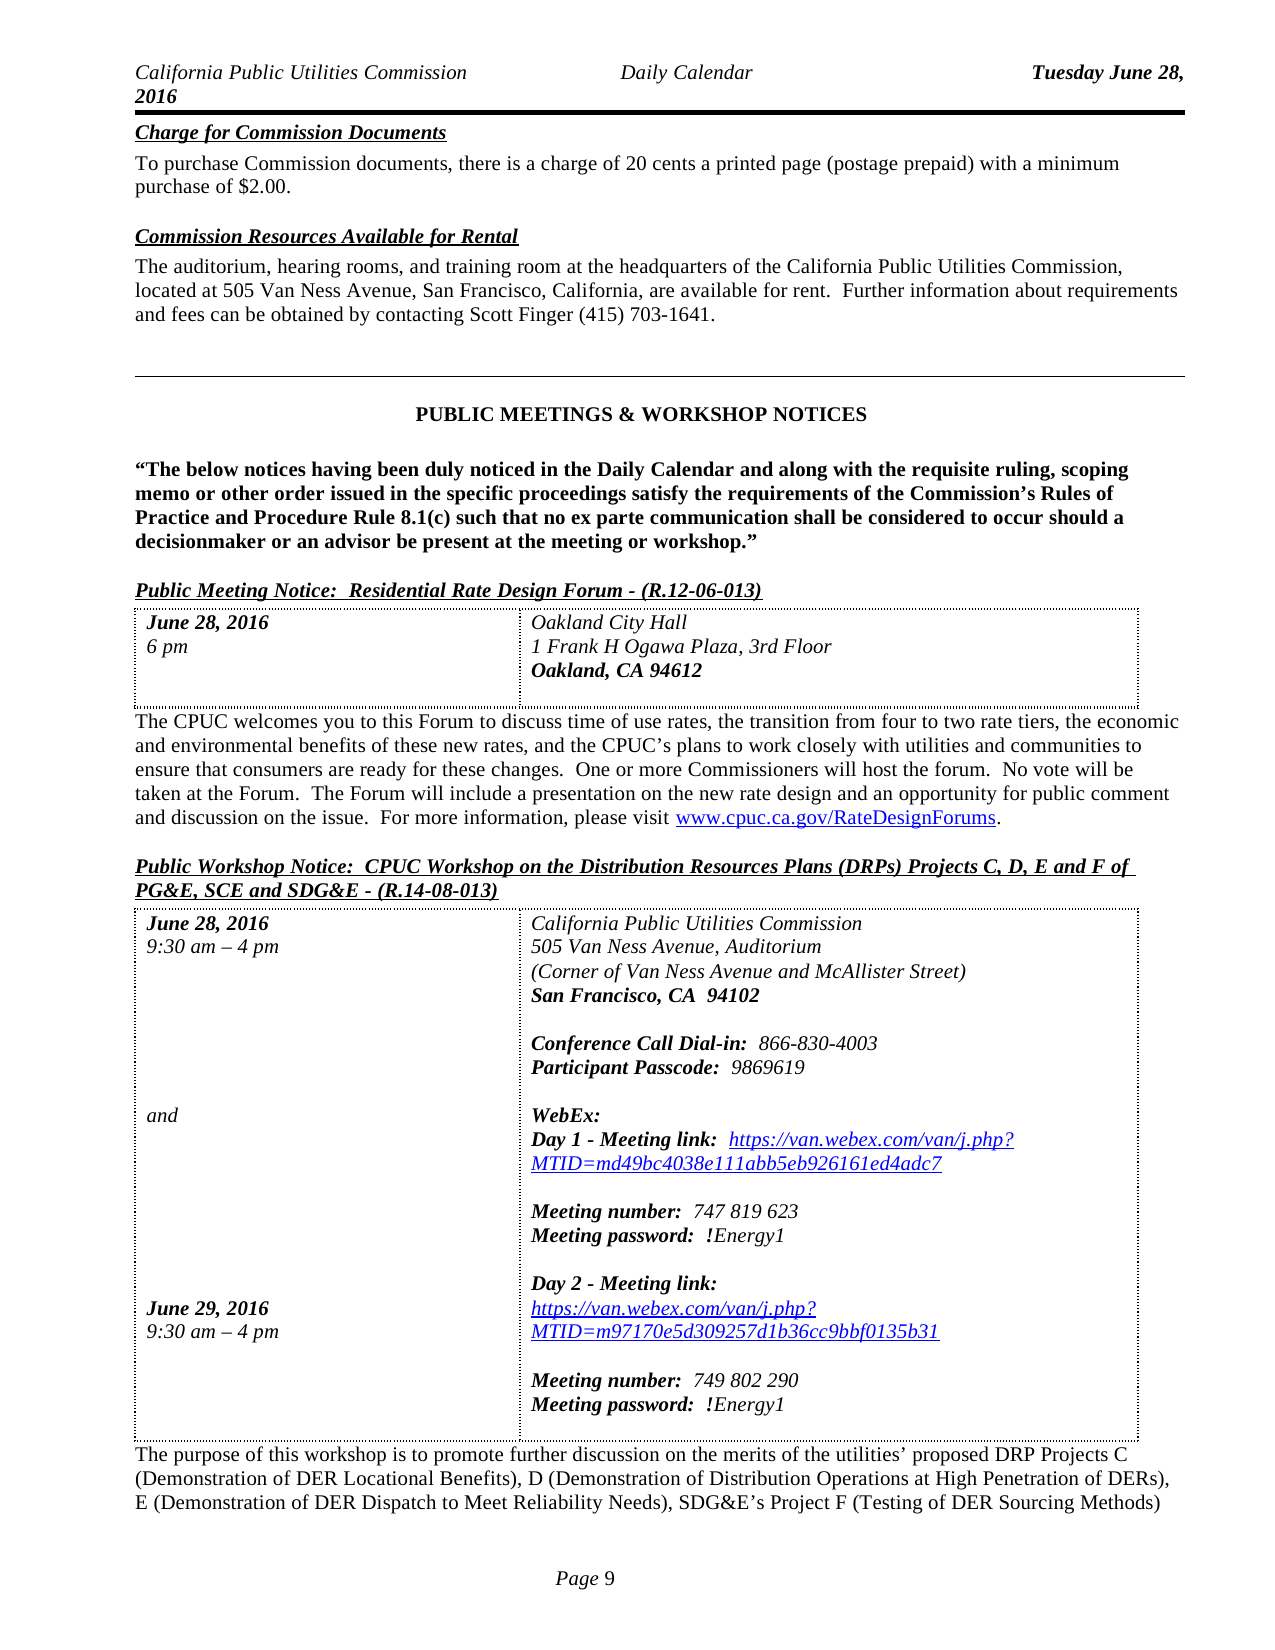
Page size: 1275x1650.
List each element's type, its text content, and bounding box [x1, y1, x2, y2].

table_header California Public Utilities Commission 505 Van Ness Avenue, Auditorium (Corner of Van Ness Avenue and McAllister Street) San Francisco, CA 94102 Conference Call Dial-in: 866-830-4003 Participant Passcode: 9869619 WebEx: Day 1 - Meeting link: https://van.webex.com/van/j.php?MTID=md49bc4038e111abb5eb926161ed4adc7 Meeting number: 747 819 623 Meeting password: !Energy1 Day 2 - Meeting link: https://van.webex.com/van/j.php?MTID=m97170e5d309257d1b36cc9bbf0135b31 Meeting number: 749 802 290 Meeting password: !Energy1 [520, 908, 1138, 1440]
text “The below notices having been duly noticed in the Daily Calendar and along with the requisite ruling, scoping memo or other order issued in the specific proceedings satisfy the requirements of the Commission’s Rules of Practice and Procedure Rule 8.1(c) such that no ex parte communication shall be considered to occur should a decisionmaker or an advisor be present at the meeting or workshop.” [135, 457, 1147, 553]
subtitle Charge for Commission Documents [135, 120, 1185, 144]
table_header Oakland City Hall 1 Frank H Ogawa Plaza, 3rd Floor Oakland, CA 94612 [520, 608, 1138, 706]
table_header June 28, 2016 6 pm [135, 608, 519, 706]
subtitle Public Meeting Notice: Residential Rate Design Forum - (R.12-06-013) [135, 578, 1185, 602]
subtitle Public Workshop Notice: CPUC Workshop on the Distribution Resources Plans (DRPs) Projects C, D, E and F of PG&E, SCE and SDG&E - (R.14-08-013) [135, 854, 1185, 902]
subtitle PUBLIC MEETINGS & WORKSHOP NOTICES [135, 402, 1147, 426]
text The auditorium, hearing rooms, and training room at the headquarters of the California Public Utilities Commission, located at 505 Van Ness Avenue, San Francisco, California, are available for rent. Further information about requirements and fees can be obtained by contacting Scott Finger (415) 703-1641. [135, 254, 1185, 326]
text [135, 1442, 1185, 1514]
text The CPUC welcomes you to this Forum to discuss time of use rates, the transition from four to two rate tiers, the economic and environmental benefits of these new rates, and the CPUC’s plans to work closely with utilities and communities to ensure that consumers are ready for these changes. One or more Commissioners will host the forum. No vote will be taken at the Forum. The Forum will include a presentation on the new rate design and an opportunity for public comment and discussion on the issue. For more information, please visit www.cpuc.ca.gov/RateDesignForums. [135, 708, 1185, 829]
subtitle Commission Resources Available for Rental [135, 223, 1185, 247]
text To purchase Commission documents, there is a charge of 20 cents a printed page (postage prepaid) with a minimum purchase of $2.00. [135, 150, 1185, 198]
table_header June 28, 2016 9:30 am – 4 pm and June 29, 2016 9:30 am – 4 pm [135, 908, 519, 1440]
